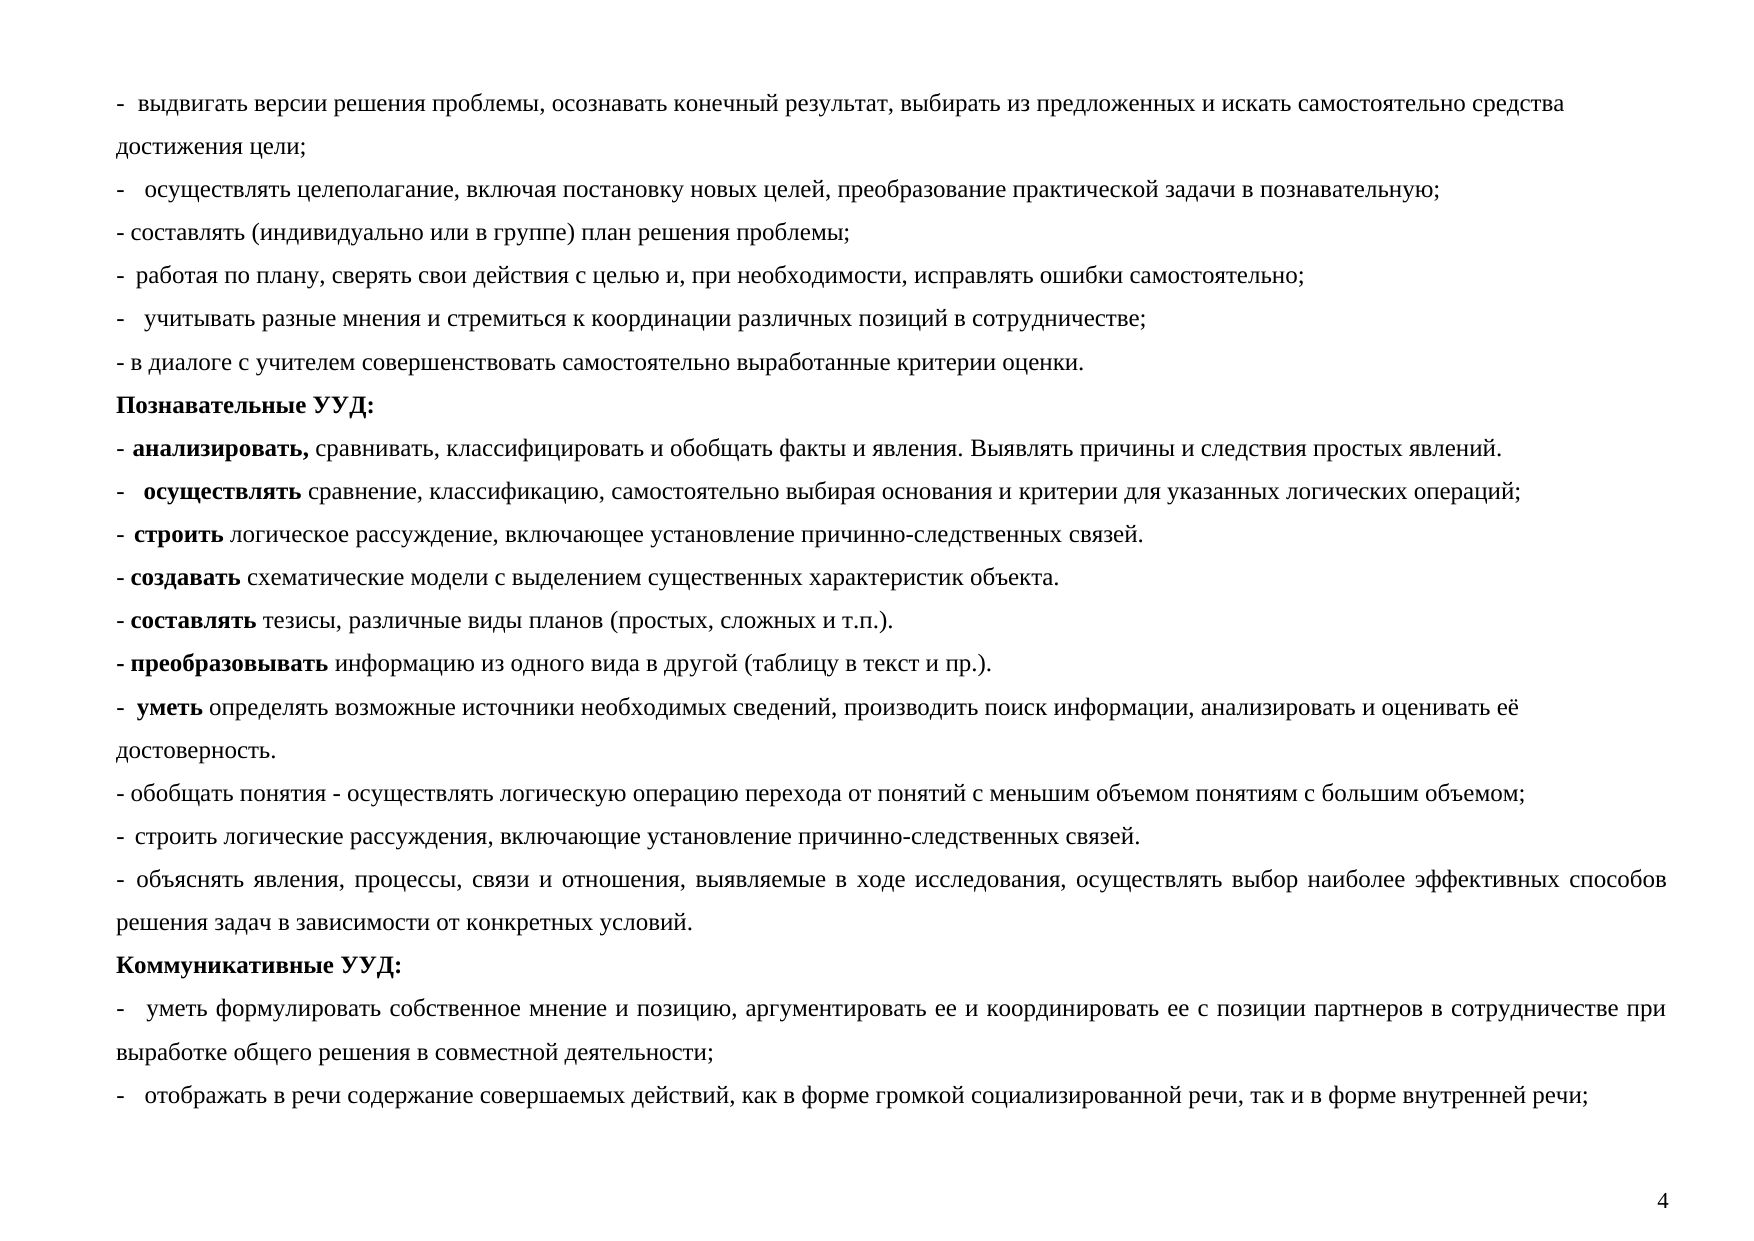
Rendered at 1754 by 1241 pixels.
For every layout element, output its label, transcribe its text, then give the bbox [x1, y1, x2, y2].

list осуществлять целеполагание, включая постановку новых целей, преобразование практической задачи в познавательную; [116, 174, 1668, 203]
list уметь формулировать собственное мнение и позицию, аргументировать ее и координировать ее с позиции партнеров в сотрудничестве при выработке общего решения в совместной деятельности; [116, 993, 1668, 1065]
list создавать схематические модели с выделением существенных характеристик объекта. [116, 562, 1668, 591]
text Познавательные УУД: [116, 390, 1668, 418]
list учитывать разные мнения и стремиться к координации различных позиций в сотрудничестве; [116, 303, 1668, 332]
list составлять (индивидуально или в группе) план решения проблемы; [116, 217, 1668, 246]
list в диалоге с учителем совершенствовать самостоятельно выработанные критерии оценки. [116, 347, 1668, 375]
list обобщать понятия - осуществлять логическую операцию перехода от понятий с меньшим объемом понятиям с большим объемом; [116, 778, 1668, 807]
list объяснять явления, процессы, связи и отношения, выявляемые в ходе исследования, осуществлять выбор наиболее эффективных способов решения задач в зависимости от конкретных условий. [116, 864, 1668, 936]
list составлять тезисы, различные виды планов (простых, сложных и т.п.). [116, 605, 1668, 634]
list осуществлять сравнение, классификацию, самостоятельно выбирая основания и критерии для указанных логических операций; [116, 476, 1668, 505]
list строить логическое рассуждение, включающее установление причинно-следственных связей. [116, 519, 1668, 548]
list выдвигать версии решения проблемы, осознавать конечный результат, выбирать из предложенных и искать самостоятельно средства достижения цели; [116, 88, 1668, 160]
list анализировать, сравнивать, классифицировать и обобщать факты и явления. Выявлять причины и следствия простых явлений. [116, 433, 1668, 462]
list работая по плану, сверять свои действия с целью и, при необходимости, исправлять ошибки самостоятельно; [116, 260, 1668, 289]
list преобразовывать информацию из одного вида в другой (таблицу в текст и пр.). [116, 648, 1668, 677]
list отображать в речи содержание совершаемых действий, как в форме громкой социализированной речи, так и в форме внутренней речи; [116, 1080, 1668, 1108]
list уметь определять возможные источники необходимых сведений, производить поиск информации, анализировать и оценивать её достоверность. [116, 692, 1668, 763]
list строить логические рассуждения, включающие установление причинно-следственных связей. [116, 821, 1668, 850]
text Коммуникативные УУД: [116, 950, 1668, 979]
